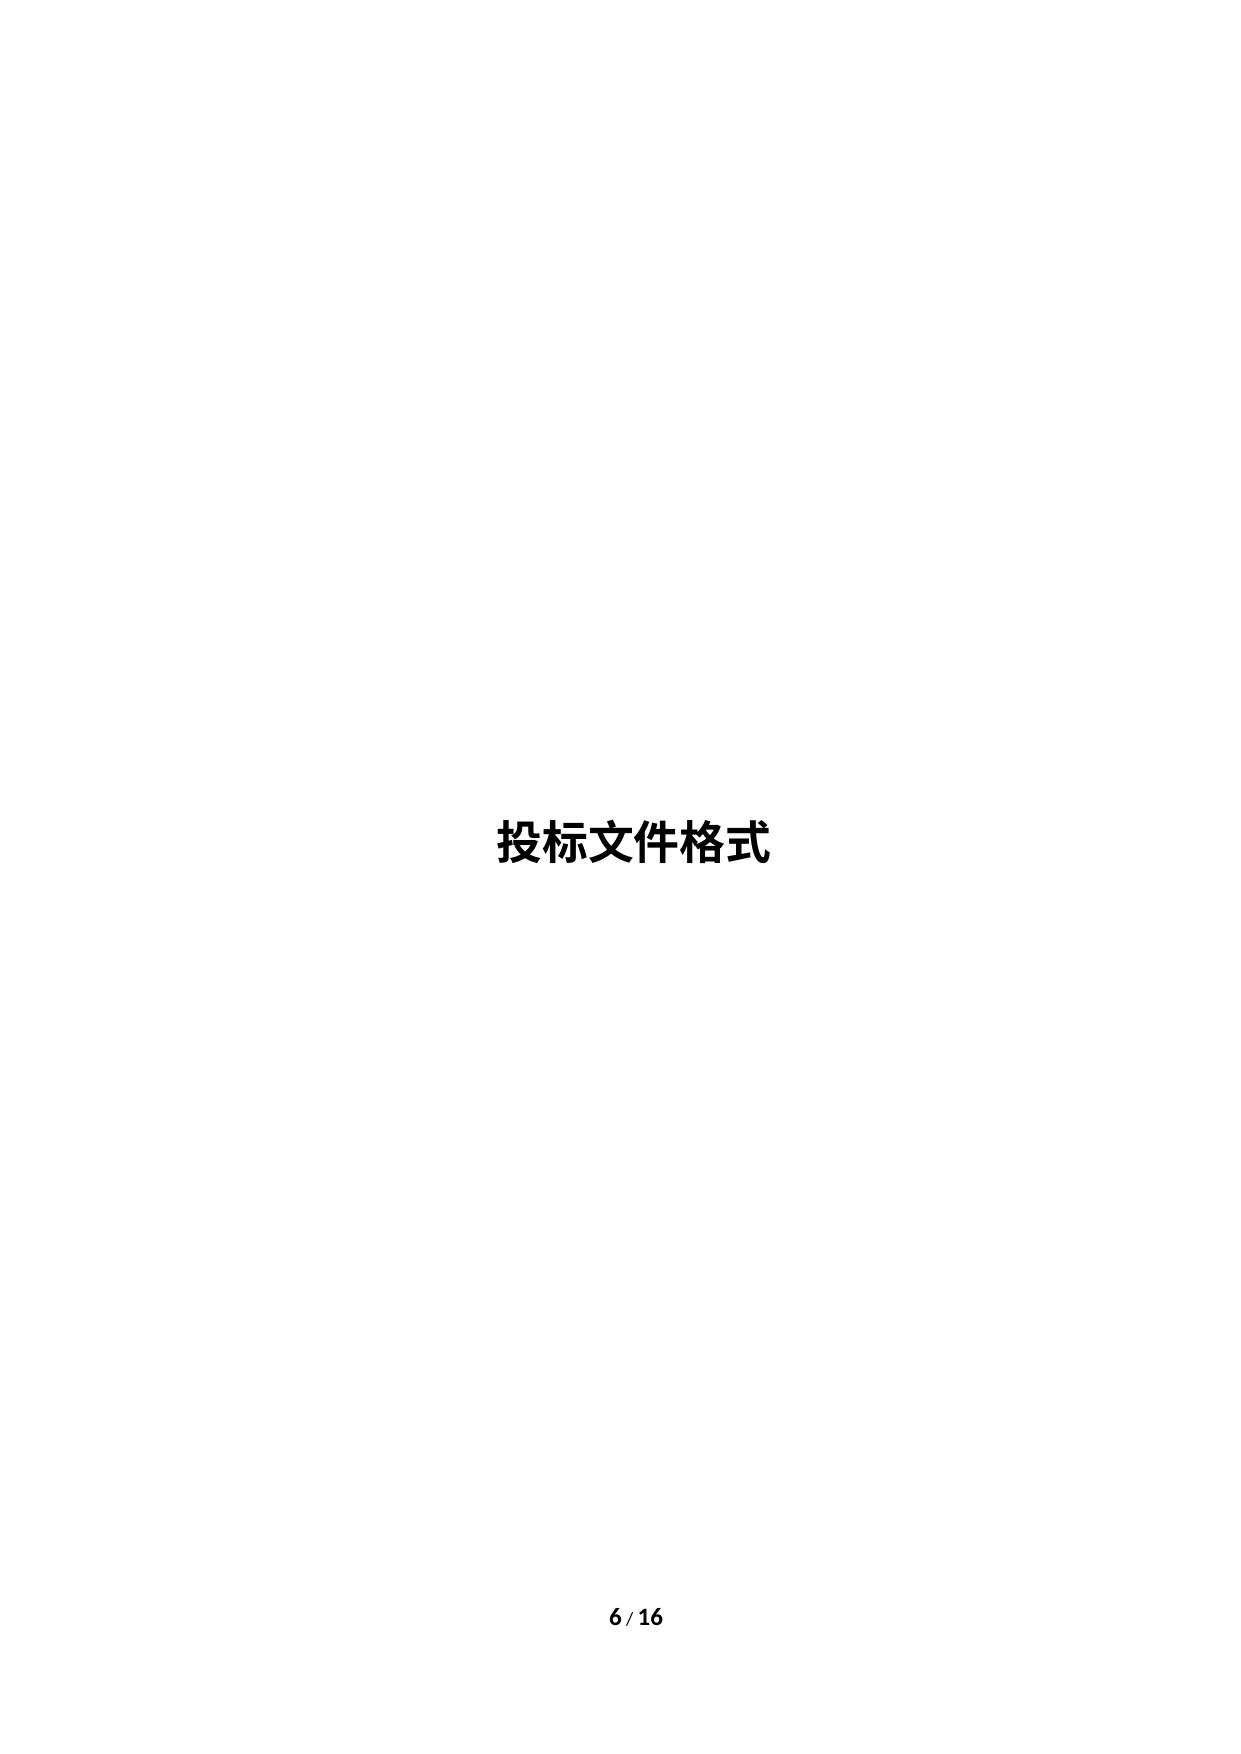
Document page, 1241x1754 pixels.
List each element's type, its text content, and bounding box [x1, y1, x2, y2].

subtitle 投标文件格式 [177, 806, 1090, 873]
